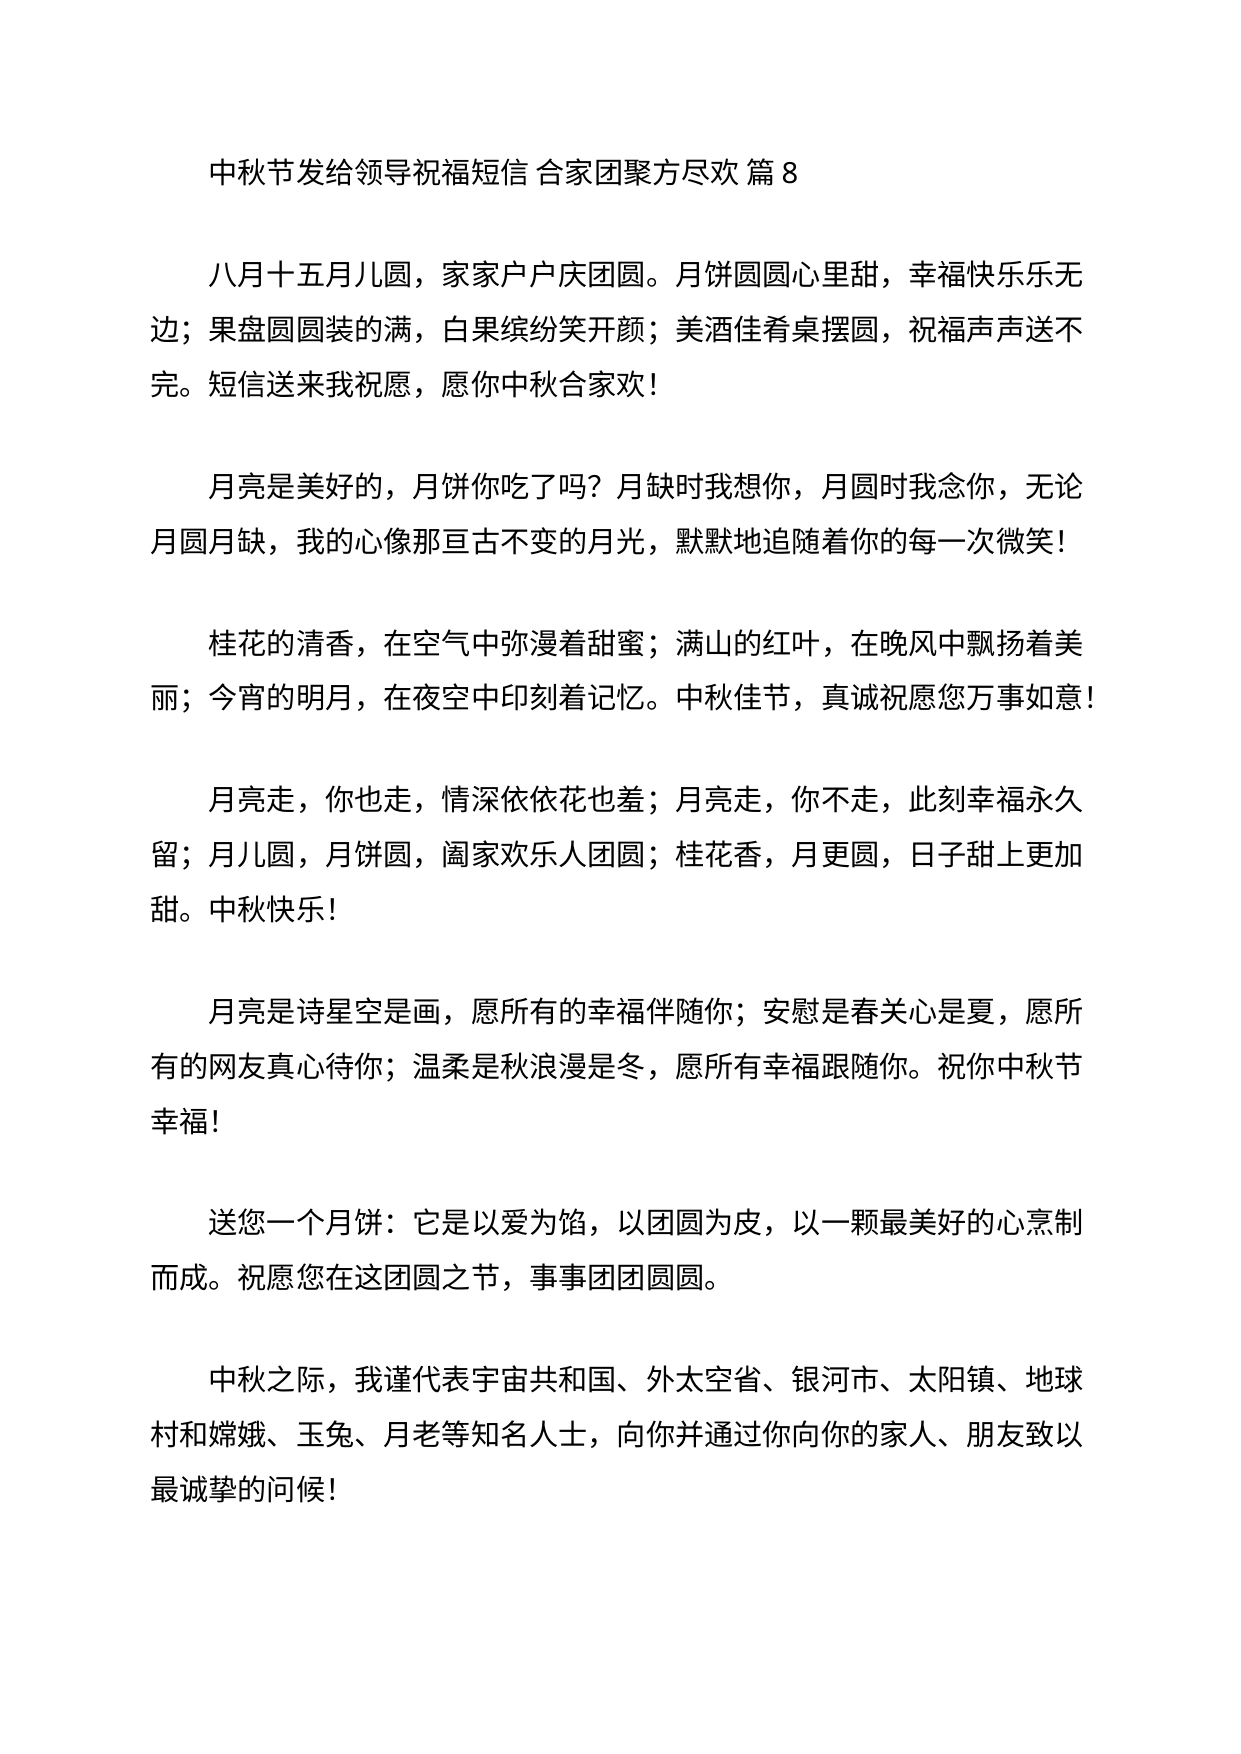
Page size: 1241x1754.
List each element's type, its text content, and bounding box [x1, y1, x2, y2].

text 月亮走，你也走，情深依依花也羞；月亮走，你不走，此刻幸福永久留；月儿圆，月饼圆，阖家欢乐人团圆；桂花香，月更圆，日子甜上更加甜。中秋快乐！ [150, 777, 1090, 929]
text 送您一个月饼：它是以爱为馅，以团圆为皮，以一颗最美好的心烹制而成。祝愿您在这团圆之节，事事团团圆圆。 [150, 1200, 1090, 1297]
text 中秋节发给领导祝福短信 合家团聚方尽欢 篇8 [150, 150, 1090, 192]
text 桂花的清香，在空气中弥漫着甜蜜；满山的红叶，在晚风中飘扬着美丽；今宵的明月，在夜空中印刻着记忆。中秋佳节，真诚祝愿您万事如意！ [150, 620, 1090, 717]
text 八月十五月儿圆，家家户户庆团圆。月饼圆圆心里甜，幸福快乐乐无边；果盘圆圆装的满，白果缤纷笑开颜；美酒佳肴桌摆圆，祝福声声送不完。短信送来我祝愿，愿你中秋合家欢！ [150, 252, 1090, 404]
text 中秋之际，我谨代表宇宙共和国、外太空省、银河市、太阳镇、地球村和嫦娥、玉兔、月老等知名人士，向你并通过你向你的家人、朋友致以最诚挚的问候！ [150, 1357, 1090, 1509]
text 月亮是诗星空是画，愿所有的幸福伴随你；安慰是春关心是夏，愿所有的网友真心待你；温柔是秋浪漫是冬，愿所有幸福跟随你。祝你中秋节幸福！ [150, 988, 1090, 1141]
text 月亮是美好的，月饼你吃了吗？月缺时我想你，月圆时我念你，无论月圆月缺，我的心像那亘古不变的月光，默默地追随着你的每一次微笑！ [150, 463, 1090, 561]
